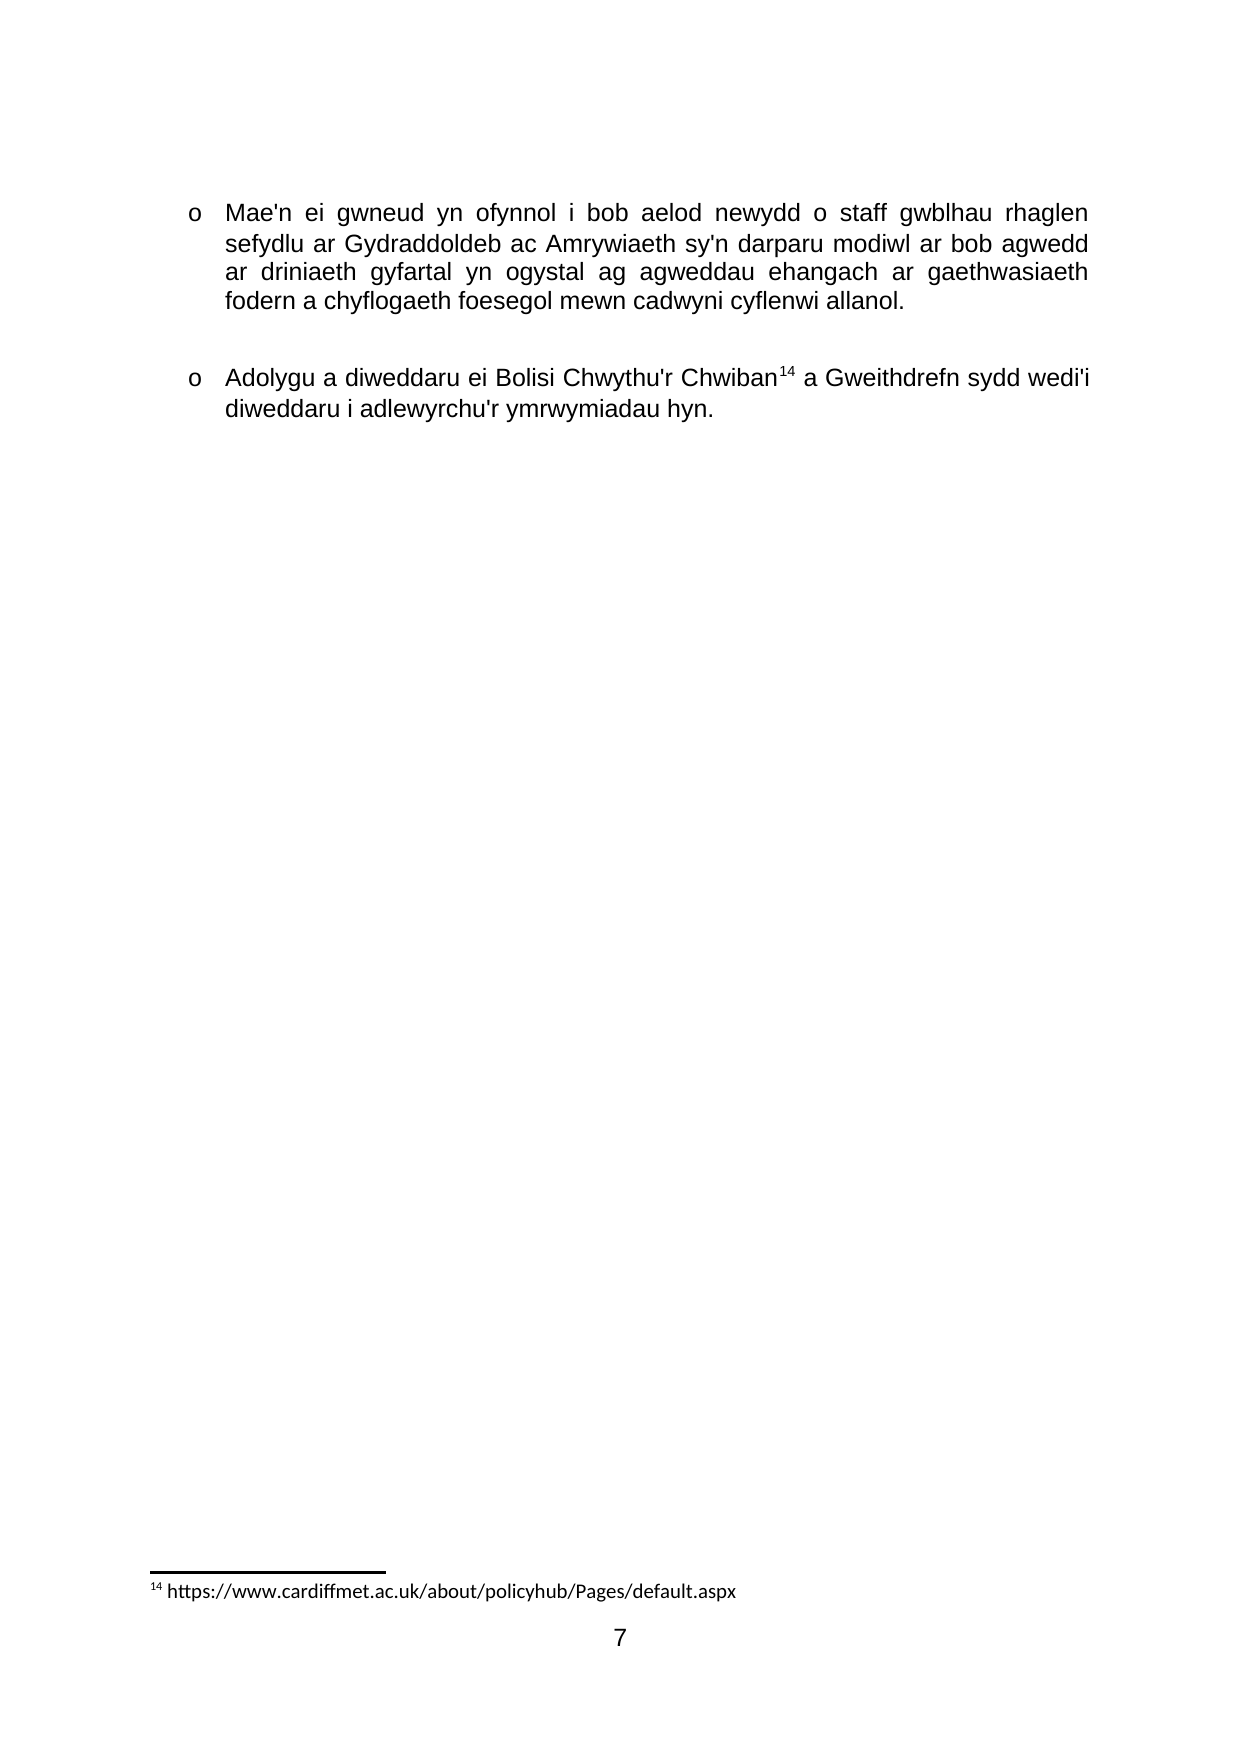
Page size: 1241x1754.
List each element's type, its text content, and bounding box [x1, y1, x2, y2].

list Adolygu a diweddaru ei Bolisi Chwythu'r Chwiban a Gweithdrefn sydd wedi'i diweddaru i adlewyrchu'r ymrwymiadau hyn. [187, 363, 1090, 422]
list Mae'n ei gwneud yn ofynnol i bob aelod newydd o staff gwblhau rhaglen sefydlu ar Gydraddoldeb ac Amrywiaeth sy'n darparu modiwl ar bob agwedd ar driniaeth gyfartal yn ogystal ag agweddau ehangach ar gaethwasiaeth fodern a chyflogaeth foesegol mewn cadwyni cyflenwi allanol. [187, 198, 1090, 315]
